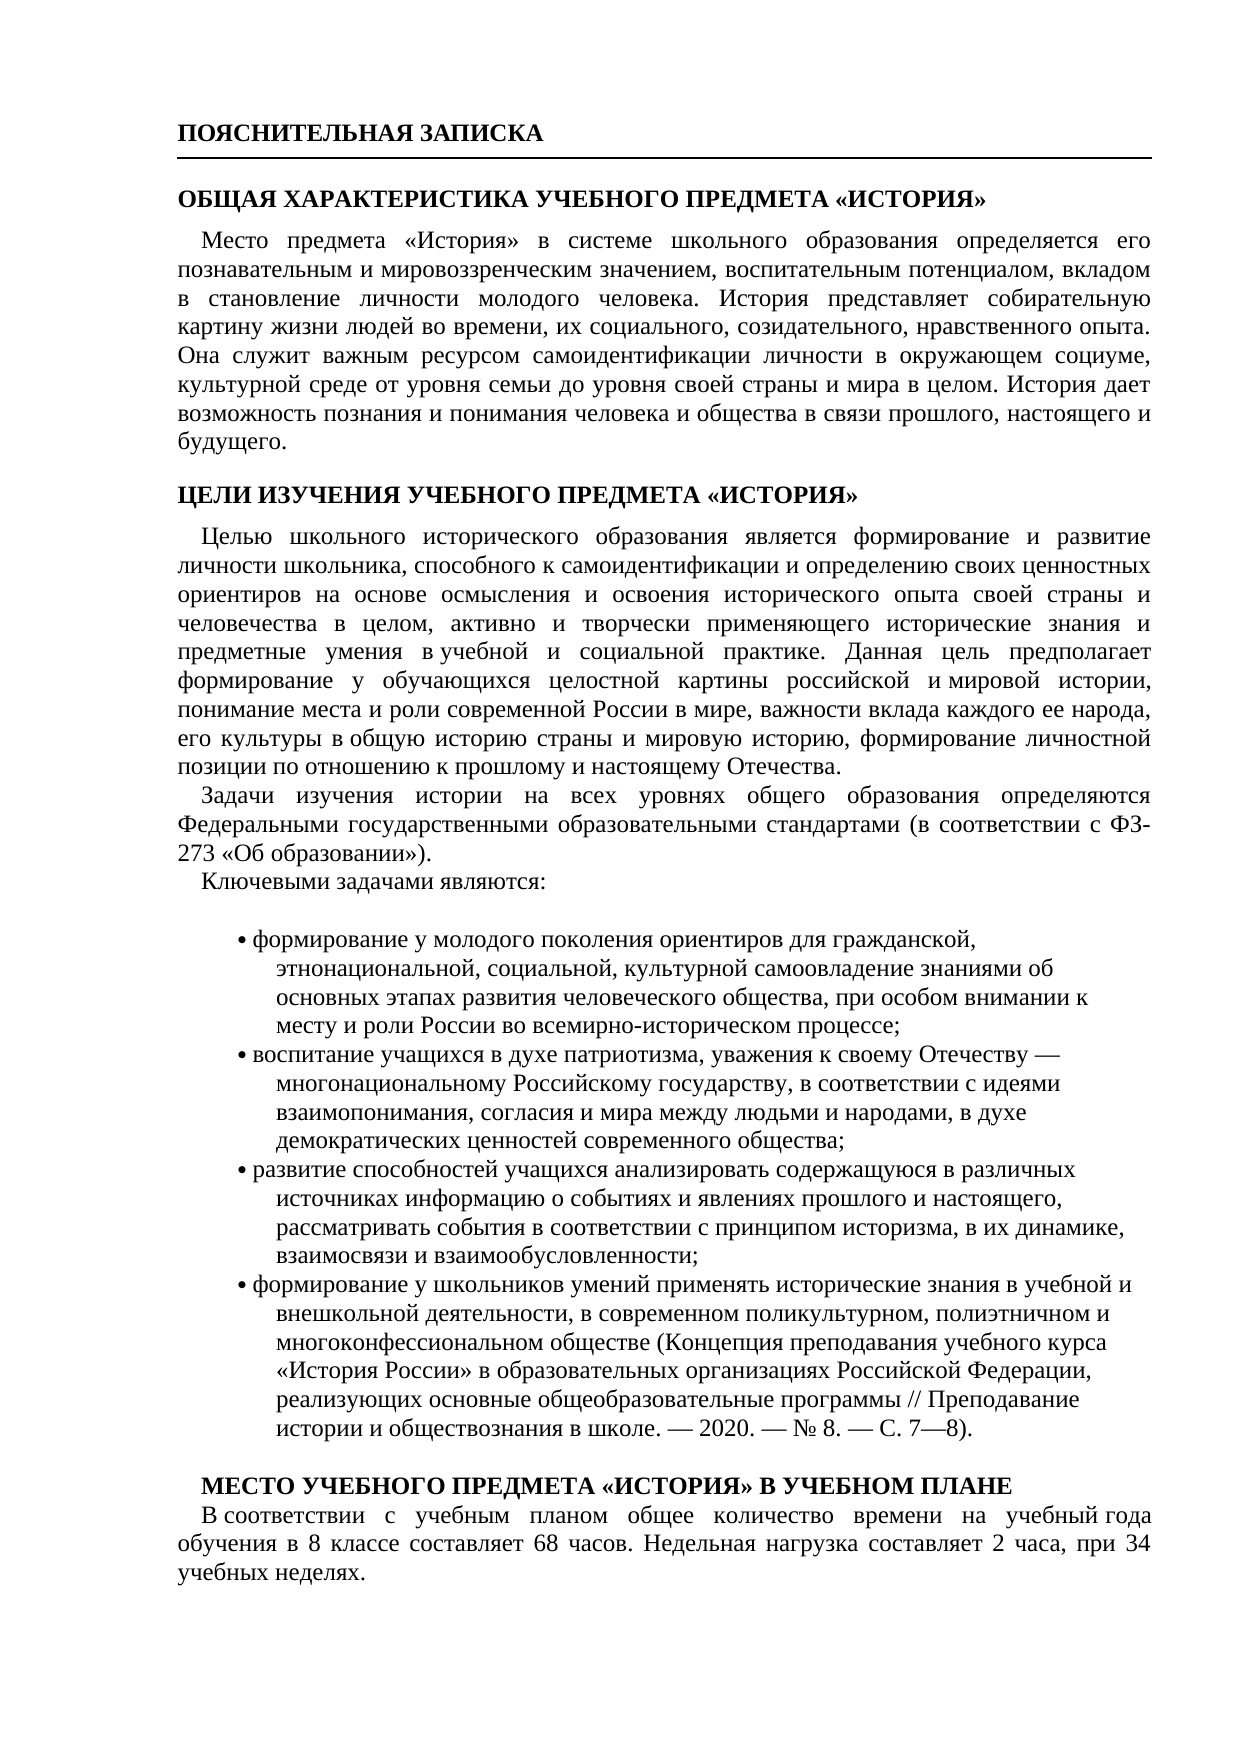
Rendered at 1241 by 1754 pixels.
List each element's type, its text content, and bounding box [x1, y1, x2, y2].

text Задачи изучения истории на всех уровнях общего образования определяются Федеральными государственными образовательными стандартами (в соответствии с ФЗ-273 «Об образовании»). [177, 780, 1152, 866]
text Целью школьного исторического образования является формирование и развитие личности школьника, способного к самоидентификации и определению своих ценностных ориентиров на основе осмысления и освоения исторического опыта своей страны и человечества в целом, активно и творчески применяющего исторические знания и предметные умения в учебной и социальной практике. Данная цель предполагает формирование у обучающихся целостной картины российской и мировой истории, понимание места и роли современной России в мире, важности вклада каждого ее народа, его культуры в общую историю страны и мировую историю, формирование личностной позиции по отношению к прошлому и настоящему Отечества. [177, 521, 1152, 780]
text ОБЩАЯ ХАРАКТЕРИСТИКА УЧЕБНОГО ПРЕДМЕТА «ИСТОРИЯ» [177, 184, 1152, 213]
text МЕСТО УЧЕБНОГО ПРЕДМЕТА «ИСТОРИЯ» В УЧЕБНОМ ПЛАНЕ [177, 1471, 1152, 1500]
text ЦЕЛИ ИЗУЧЕНИЯ УЧЕБНОГО ПРЕДМЕТА «ИСТОРИЯ» [177, 480, 1152, 509]
text В соответствии с учебным планом общее количество времени на учебный года обучения в 8 классе составляет 68 часов. Недельная нагрузка составляет 2 часа, при 34 учебных неделях. [177, 1500, 1152, 1586]
list развитие способностей учащихся анализировать содержащуюся в различных источниках информацию о событиях и явлениях прошлого и настоящего, рассматривать события в соответствии с принципом историзма, в их динамике, взаимосвязи и взаимообусловленности; [238, 1154, 1152, 1269]
text Место предмета «История» в системе школьного образования определяется его познавательным и мировоззренческим значением, воспитательным потенциалом, вкладом в становление личности молодого человека. История представляет собирательную картину жизни людей во времени, их социального, созидательного, нравственного опыта. Она служит важным ресурсом самоидентификации личности в окружающем социуме, культурной среде от уровня семьи до уровня своей страны и мира в целом. История дает возможность познания и понимания человека и общества в связи прошлого, настоящего и будущего. [177, 225, 1152, 455]
text Ключевыми задачами являются: [177, 866, 1152, 895]
list формирование у школьников умений применять исторические знания в учебной и внешкольной деятельности, в современном поликультурном, полиэтничном и многоконфессиональном обществе (Концепция преподавания учебного курса «История России» в образовательных организациях Российской Федерации, реализующих основные общеобразовательные программы // Преподавание истории и обществознания в школе. — 2020. — № 8. — С. 7—8). [238, 1269, 1152, 1442]
text ПОЯСНИТЕЛЬНАЯ ЗАПИСКА [177, 118, 1152, 157]
list формирование у молодого поколения ориентиров для гражданской, этнонациональной, социальной, культурной самоовладение знаниями об основных этапах развития человеческого общества, при особом внимании к месту и роли России во всемирно-историческом процессе; [238, 924, 1152, 1039]
list воспитание учащихся в духе патриотизма, уважения к своему Отечеству — многонациональному Российскому государству, в соответствии с идеями взаимопонимания, согласия и мира между людьми и народами, в духе демократических ценностей современного общества; [238, 1039, 1152, 1154]
